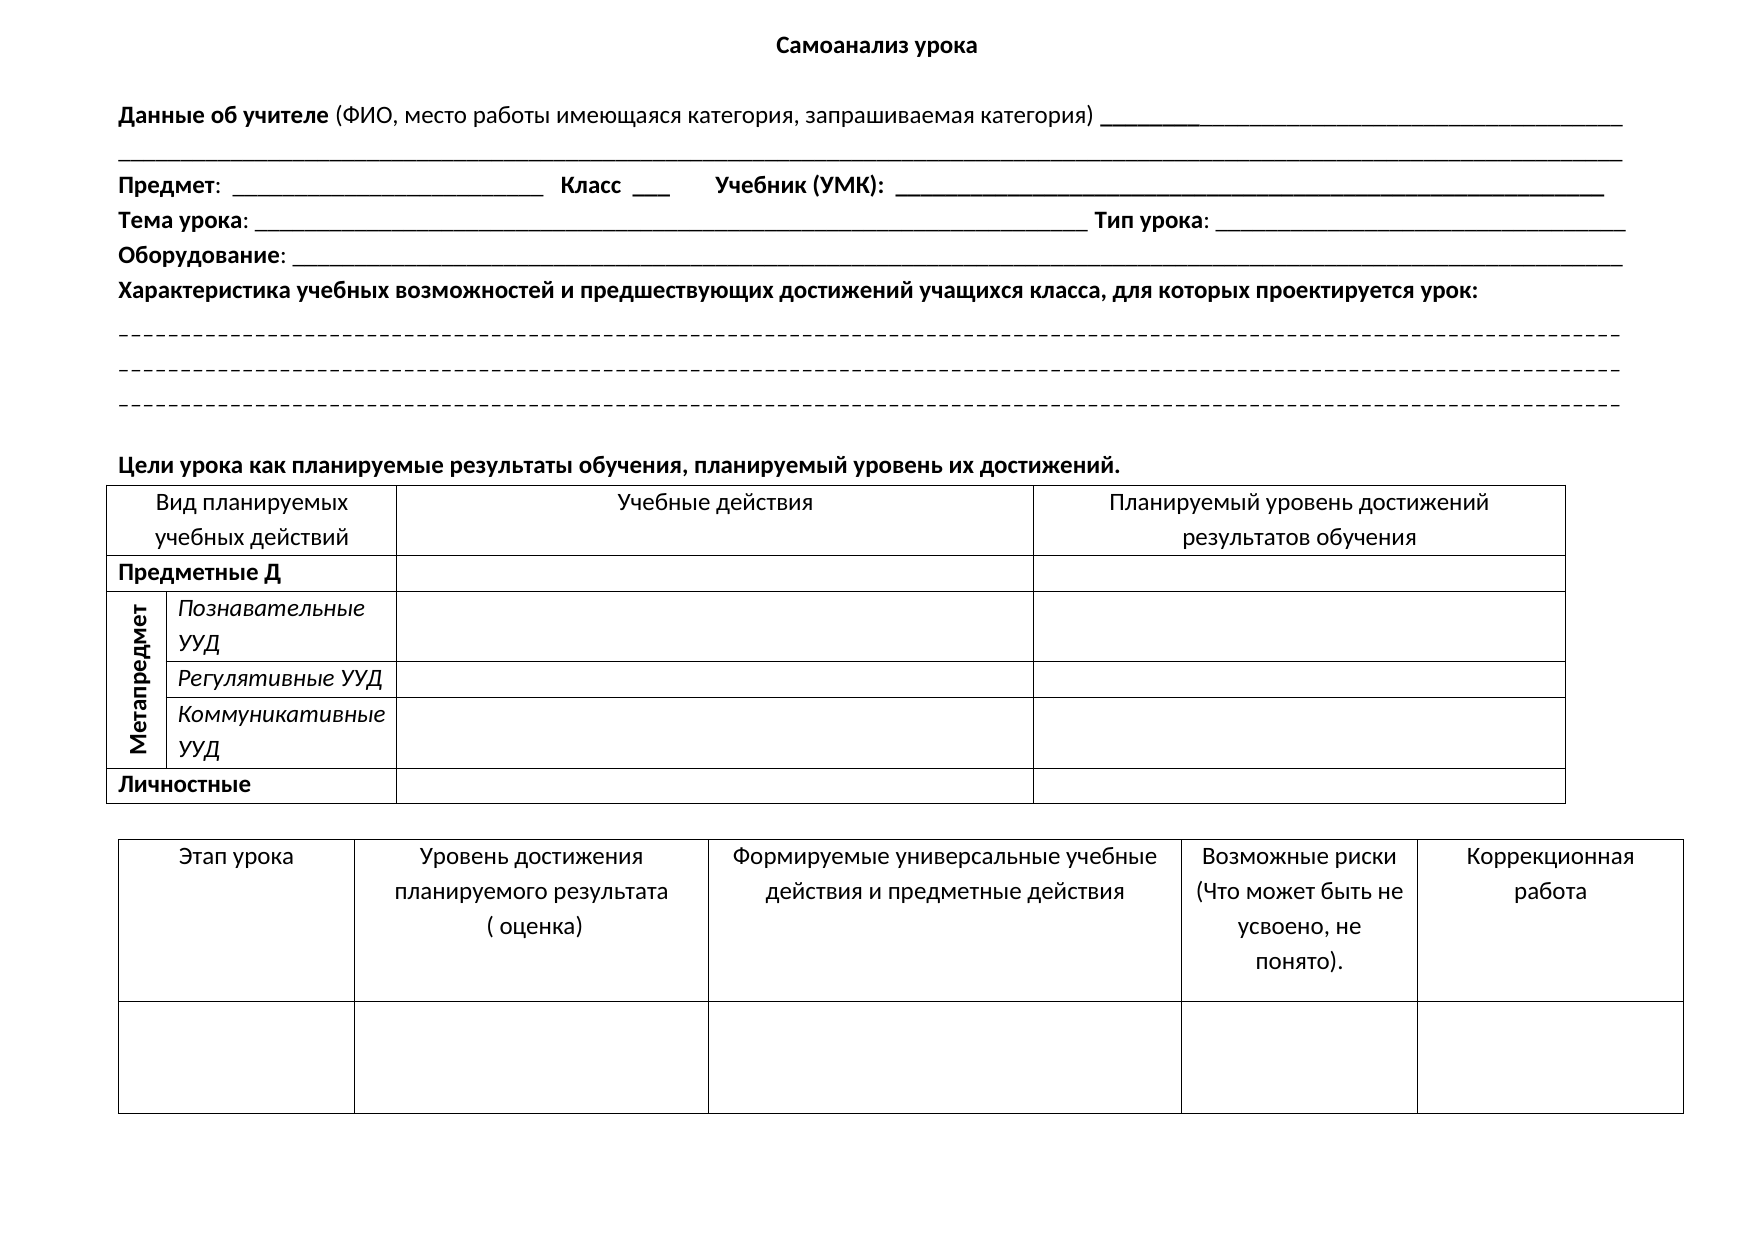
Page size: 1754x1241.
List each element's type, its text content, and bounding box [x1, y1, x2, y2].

table_cell Личностные [107, 769, 396, 803]
table_cell Регулятивные УУД [167, 662, 396, 697]
table_cell [397, 592, 1033, 661]
table_cell [1034, 769, 1565, 803]
table_header Возможные риски (Что может быть не усвоено, не понято). [1182, 840, 1417, 1001]
text Оборудование: ___________________________________________________________________________________________________________ [118, 239, 1636, 270]
table_header Вид планируемых учебных действий [107, 486, 396, 555]
table_cell [1182, 1002, 1417, 1113]
table_header Уровень достижения планируемого результата ( оценка) [355, 840, 708, 1001]
table_cell Предметные Д [107, 556, 396, 591]
text Тема урока: ___________________________________________________________________ Тип урока: _________________________________ [118, 204, 1636, 235]
text Предмет: _________________________ Класс ___ Учебник (УМК): _________________________________________________________ [118, 169, 1636, 200]
table_cell [355, 1002, 708, 1113]
table_header Учебные действия [397, 486, 1033, 555]
text _________________________________________________________________________________________________________________________ [118, 344, 1636, 375]
text Характеристика учебных возможностей и предшествующих достижений учащихся класса, для которых проектируется урок: [118, 274, 1636, 305]
table_header Планируемый уровень достижений результатов обучения [1034, 486, 1565, 555]
table_cell [1034, 556, 1565, 591]
text _________________________________________________________________________________________________________________________ [118, 309, 1636, 340]
table_cell Метапредметные [107, 592, 166, 767]
table_cell [397, 769, 1033, 803]
table_cell [397, 698, 1033, 767]
table_cell [397, 662, 1033, 697]
table_cell [119, 1002, 354, 1113]
text _________________________________________________________________________________________________________________________ [118, 379, 1636, 410]
table_cell [1034, 698, 1565, 767]
table_cell [1034, 592, 1565, 661]
table_cell [1418, 1002, 1683, 1113]
text Самоанализ урока [118, 29, 1636, 60]
table_header Этап урока [119, 840, 354, 1001]
table_cell Коммуникативные УУД [167, 698, 396, 767]
table_header Коррекционная работа [1418, 840, 1683, 1001]
table_cell Познавательные УУД [167, 592, 396, 661]
table_header Формируемые универсальные учебные действия и предметные действия [709, 840, 1181, 1001]
text Цели урока как планируемые результаты обучения, планируемый уровень их достижений. [118, 449, 1636, 480]
table_cell [397, 556, 1033, 591]
table_cell [1034, 662, 1565, 697]
text _________________________________________________________________________________________________________________________ [118, 134, 1636, 165]
table_cell [709, 1002, 1181, 1113]
text Данные об учителе (ФИО, место работы имеющаяся категория, запрашиваемая категория) __________________________________________ [118, 99, 1636, 130]
